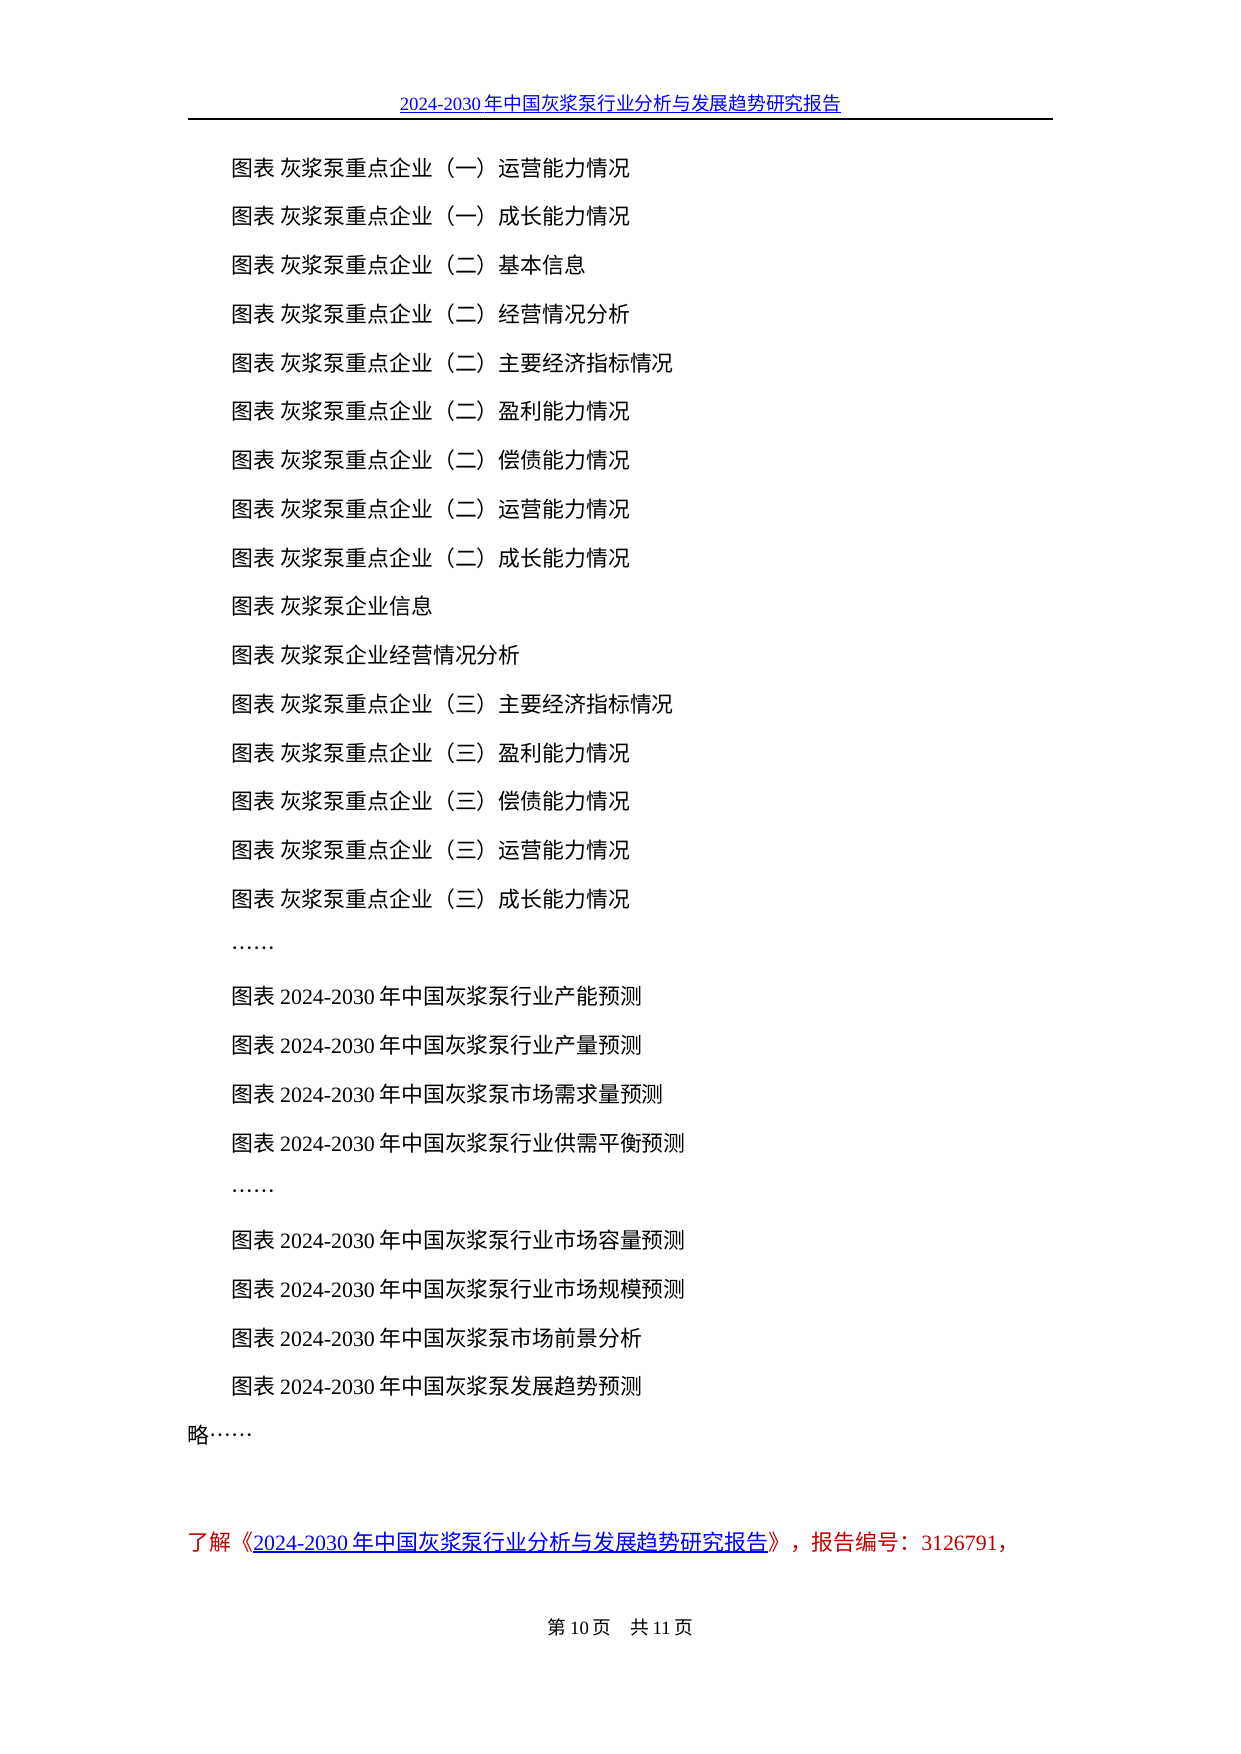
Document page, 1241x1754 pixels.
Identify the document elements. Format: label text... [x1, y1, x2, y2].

text 了解《2024-2030年中国灰浆泵行业分析与发展趋势研究报告》，报告编号：3126791， [187, 1524, 1053, 1557]
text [187, 150, 1053, 1450]
